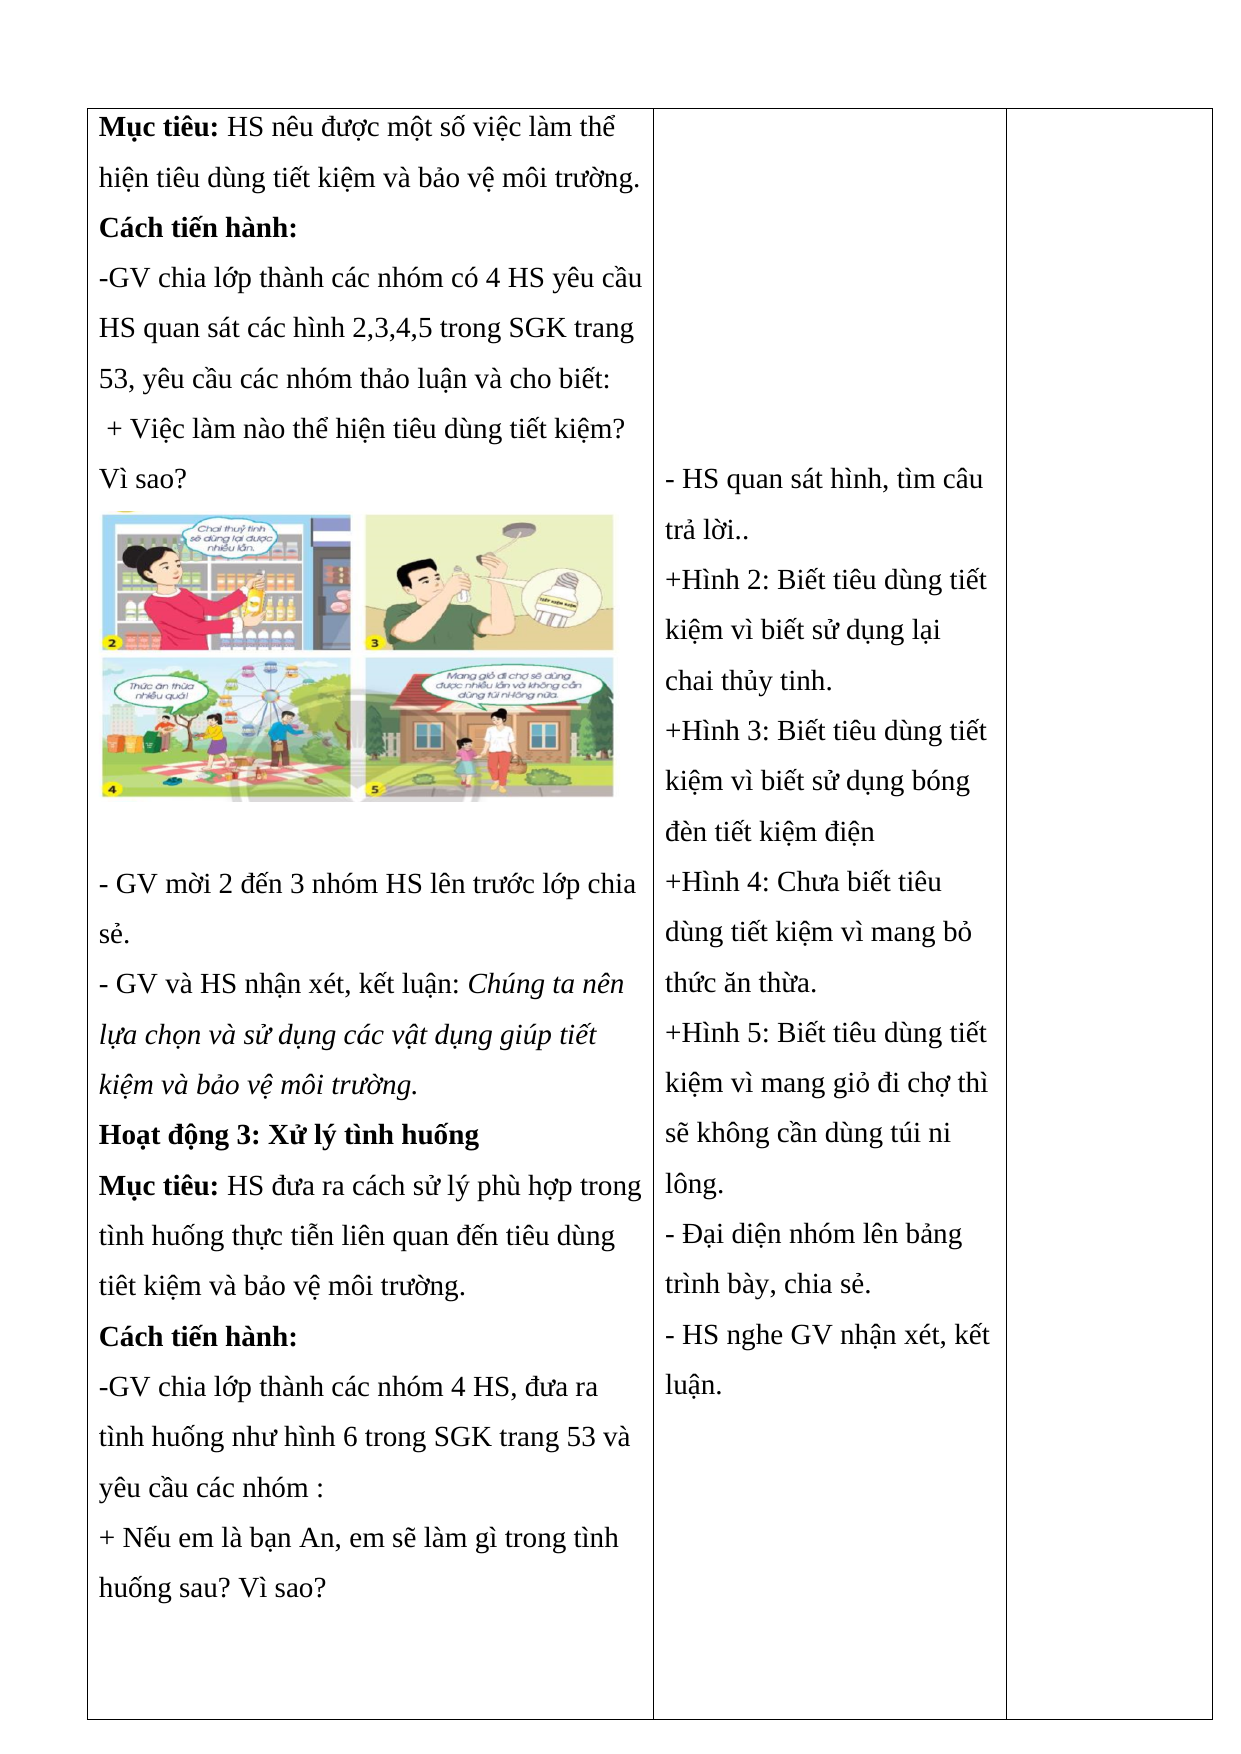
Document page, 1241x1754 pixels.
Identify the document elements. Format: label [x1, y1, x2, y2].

picture [98, 511, 621, 802]
table_cell [654, 109, 1006, 1719]
table_cell [1007, 109, 1212, 1719]
table_cell [88, 109, 653, 1719]
